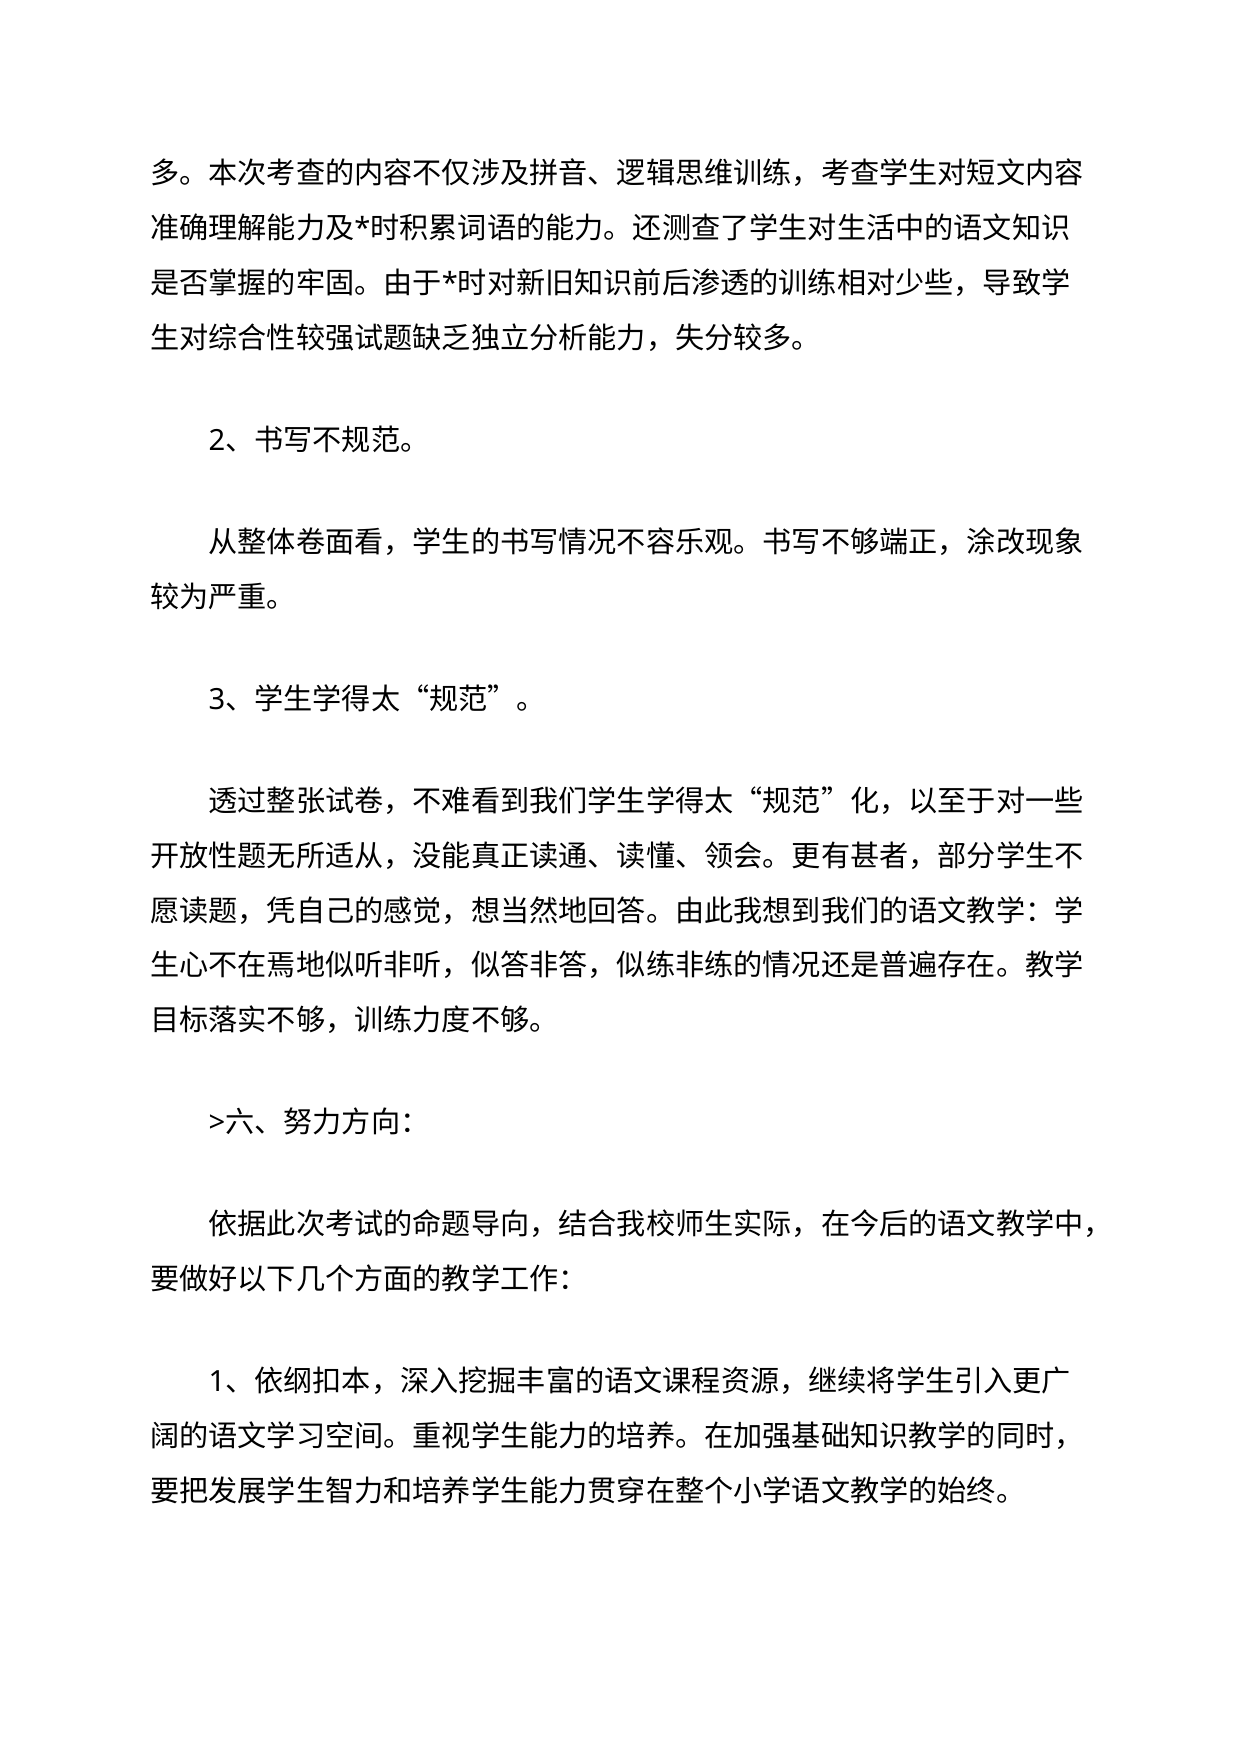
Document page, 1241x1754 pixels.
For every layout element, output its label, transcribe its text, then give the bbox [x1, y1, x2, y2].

text 依据此次考试的命题导向，结合我校师生实际，在今后的语文教学中，要做好以下几个方面的教学工作： [150, 1201, 1090, 1298]
text 2、书写不规范。 [150, 417, 1090, 459]
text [150, 150, 1090, 357]
text 透过整张试卷，不难看到我们学生学得太“规范”化，以至于对一些开放性题无所适从，没能真正读通、读懂、领会。更有甚者，部分学生不愿读题，凭自己的感觉，想当然地回答。由此我想到我们的语文教学：学生心不在焉地似听非听，似答非答，似练非练的情况还是普遍存在。教学目标落实不够，训练力度不够。 [150, 777, 1090, 1039]
text >六、努力方向： [150, 1099, 1090, 1141]
text 3、学生学得太“规范”。 [150, 675, 1090, 718]
text 1、依纲扣本，深入挖掘丰富的语文课程资源，继续将学生引入更广阔的语文学习空间。重视学生能力的培养。在加强基础知识教学的同时，要把发展学生智力和培养学生能力贯穿在整个小学语文教学的始终。 [150, 1357, 1090, 1509]
text 从整体卷面看，学生的书写情况不容乐观。书写不够端正，涂改现象较为严重。 [150, 519, 1090, 616]
